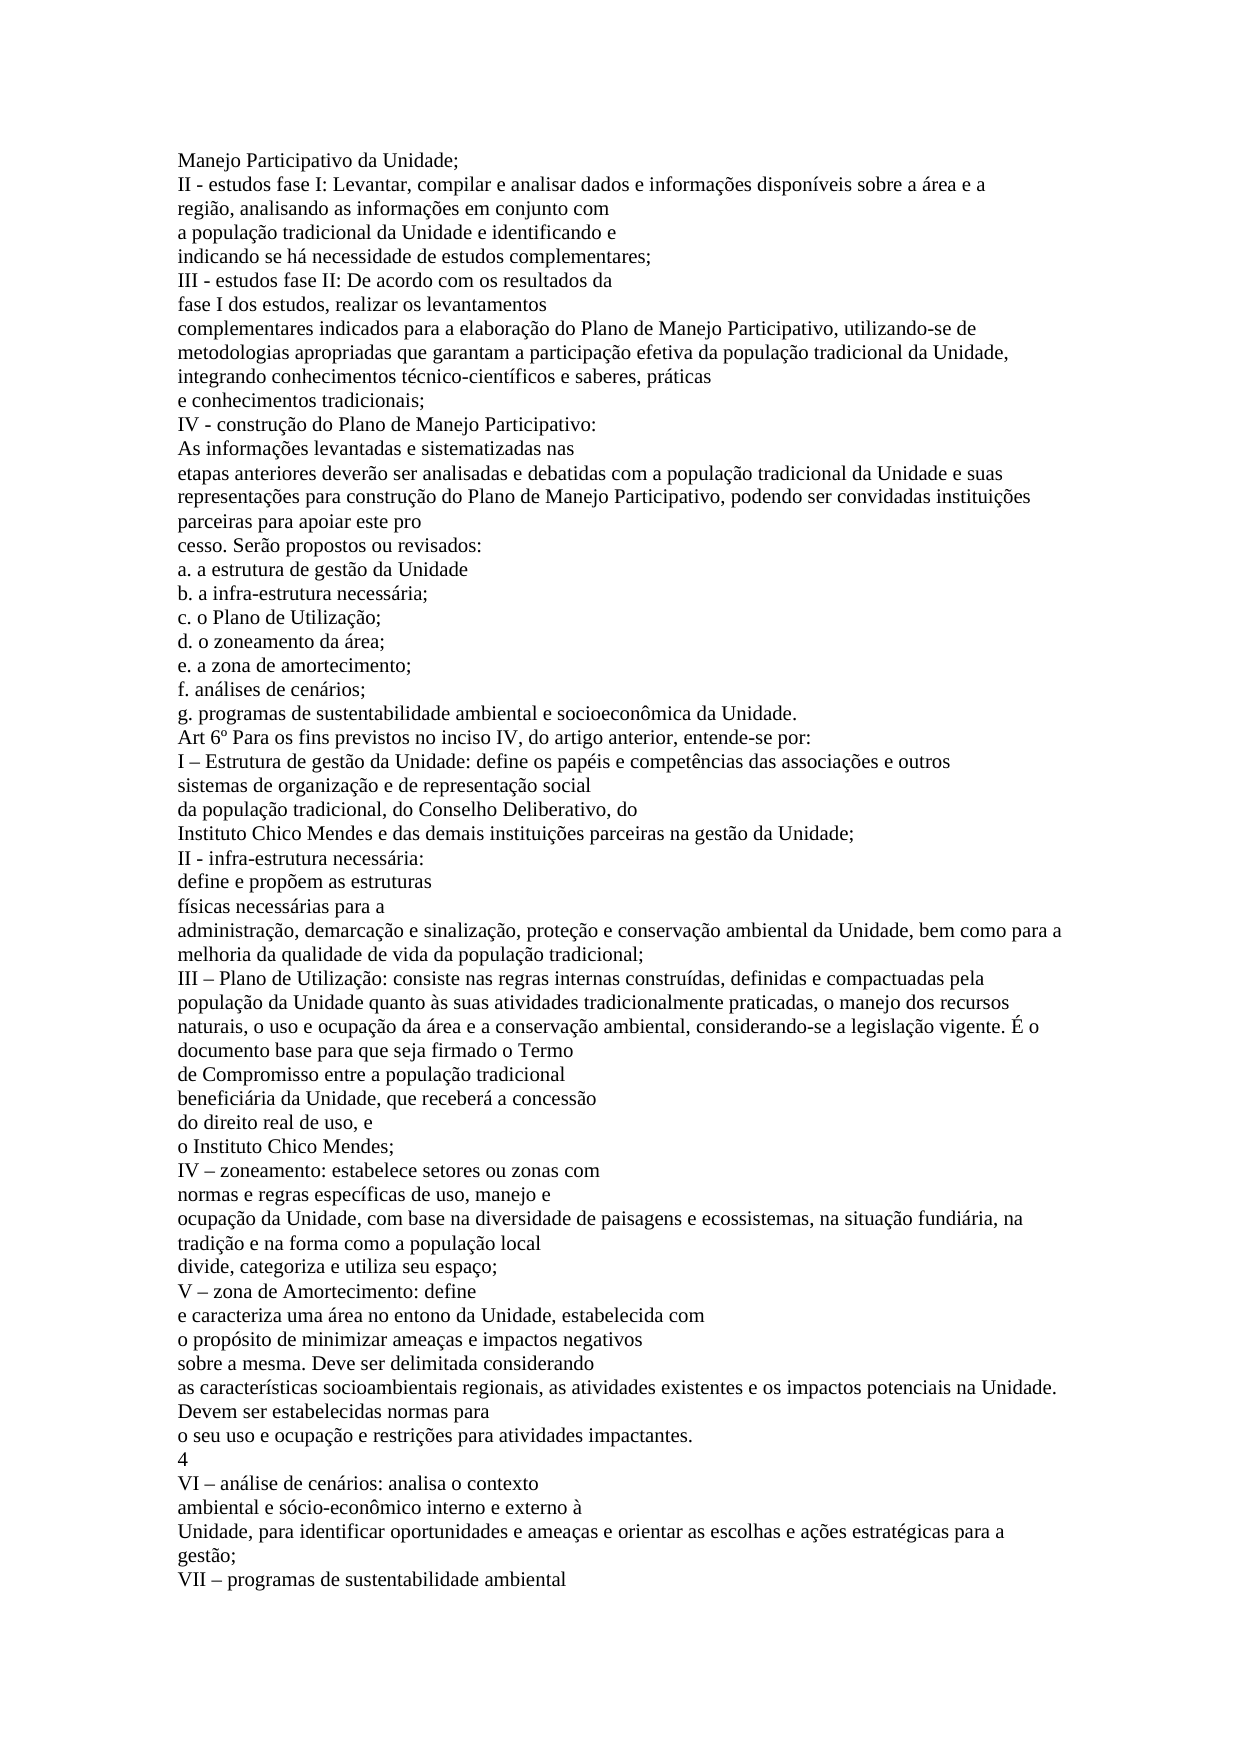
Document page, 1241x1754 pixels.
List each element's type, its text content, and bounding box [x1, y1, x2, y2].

text população da Unidade quanto às suas atividades tradicionalmente praticadas, o manejo dos recursos [177, 990, 1063, 1014]
text melhoria da qualidade de vida da população tradicional; [177, 942, 1063, 966]
text de Compromisso entre a população tradicional [177, 1062, 1063, 1086]
text V – zona de Amortecimento: define [177, 1278, 1063, 1303]
text d. o zoneamento da área; [177, 629, 1063, 653]
text gestão; [177, 1543, 1063, 1567]
text III – Plano de Utilização: consiste nas regras internas construídas, definidas e compactuadas pela [177, 966, 1063, 990]
text c. o Plano de Utilização; [177, 605, 1063, 629]
text III - estudos fase II: De acordo com os resultados da [177, 268, 1063, 292]
text beneficiária da Unidade, que receberá a concessão [177, 1086, 1063, 1110]
text região, analisando as informações em conjunto com [177, 196, 1063, 220]
text Manejo Participativo da Unidade; [177, 148, 1063, 172]
text ocupação da Unidade, com base na diversidade de paisagens e ecossistemas, na situação fundiária, na [177, 1206, 1063, 1230]
text 4 [177, 1447, 1063, 1471]
text II - infra-estrutura necessária: [177, 845, 1063, 869]
text complementares indicados para a elaboração do Plano de Manejo Participativo, utilizando-se de [177, 316, 1063, 340]
text metodologias apropriadas que garantam a participação efetiva da população tradicional da Unidade, [177, 340, 1063, 364]
text a. a estrutura de gestão da Unidade [177, 557, 1063, 581]
text cesso. Serão propostos ou revisados: [177, 533, 1063, 557]
text f. análises de cenários; [177, 677, 1063, 701]
text define e propõem as estruturas [177, 869, 1063, 893]
text e. a zona de amortecimento; [177, 653, 1063, 677]
text e conhecimentos tradicionais; [177, 388, 1063, 412]
text o seu uso e ocupação e restrições para atividades impactantes. [177, 1423, 1063, 1447]
text e caracteriza uma área no entono da Unidade, estabelecida com [177, 1303, 1063, 1327]
text o Instituto Chico Mendes; [177, 1134, 1063, 1158]
text Devem ser estabelecidas normas para [177, 1399, 1063, 1423]
text IV – zoneamento: estabelece setores ou zonas com [177, 1158, 1063, 1182]
text Instituto Chico Mendes e das demais instituições parceiras na gestão da Unidade; [177, 821, 1063, 845]
text as características socioambientais regionais, as atividades existentes e os impactos potenciais na Unidade. [177, 1375, 1063, 1399]
text tradição e na forma como a população local [177, 1230, 1063, 1254]
text a população tradicional da Unidade e identificando e [177, 220, 1063, 244]
text divide, categoriza e utiliza seu espaço; [177, 1254, 1063, 1278]
text As informações levantadas e sistematizadas nas [177, 436, 1063, 460]
text integrando conhecimentos técnico-científicos e saberes, práticas [177, 364, 1063, 388]
text IV - construção do Plano de Manejo Participativo: [177, 412, 1063, 436]
text sobre a mesma. Deve ser delimitada considerando [177, 1351, 1063, 1375]
text g. programas de sustentabilidade ambiental e socioeconômica da Unidade. [177, 701, 1063, 725]
text Art 6º Para os fins previstos no inciso IV, do artigo anterior, entende-se por: [177, 725, 1063, 749]
text II - estudos fase I: Levantar, compilar e analisar dados e informações disponíveis sobre a área e a [177, 172, 1063, 196]
text administração, demarcação e sinalização, proteção e conservação ambiental da Unidade, bem como para a [177, 918, 1063, 942]
text do direito real de uso, e [177, 1110, 1063, 1134]
text etapas anteriores deverão ser analisadas e debatidas com a população tradicional da Unidade e suas [177, 460, 1063, 484]
text VII – programas de sustentabilidade ambiental [177, 1567, 1063, 1591]
text Unidade, para identificar oportunidades e ameaças e orientar as escolhas e ações estratégicas para a [177, 1519, 1063, 1543]
text parceiras para apoiar este pro [177, 508, 1063, 533]
text representações para construção do Plano de Manejo Participativo, podendo ser convidadas instituições [177, 484, 1063, 508]
text fase I dos estudos, realizar os levantamentos [177, 292, 1063, 316]
text b. a infra-estrutura necessária; [177, 581, 1063, 605]
text da população tradicional, do Conselho Deliberativo, do [177, 797, 1063, 821]
text ambiental e sócio-econômico interno e externo à [177, 1495, 1063, 1519]
text normas e regras específicas de uso, manejo e [177, 1182, 1063, 1206]
text indicando se há necessidade de estudos complementares; [177, 244, 1063, 268]
text documento base para que seja firmado o Termo [177, 1038, 1063, 1062]
text VI – análise de cenários: analisa o contexto [177, 1471, 1063, 1495]
text naturais, o uso e ocupação da área e a conservação ambiental, considerando-se a legislação vigente. É o [177, 1014, 1063, 1038]
text I – Estrutura de gestão da Unidade: define os papéis e competências das associações e outros [177, 749, 1063, 773]
text o propósito de minimizar ameaças e impactos negativos [177, 1327, 1063, 1351]
text sistemas de organização e de representação social [177, 773, 1063, 797]
text físicas necessárias para a [177, 893, 1063, 918]
